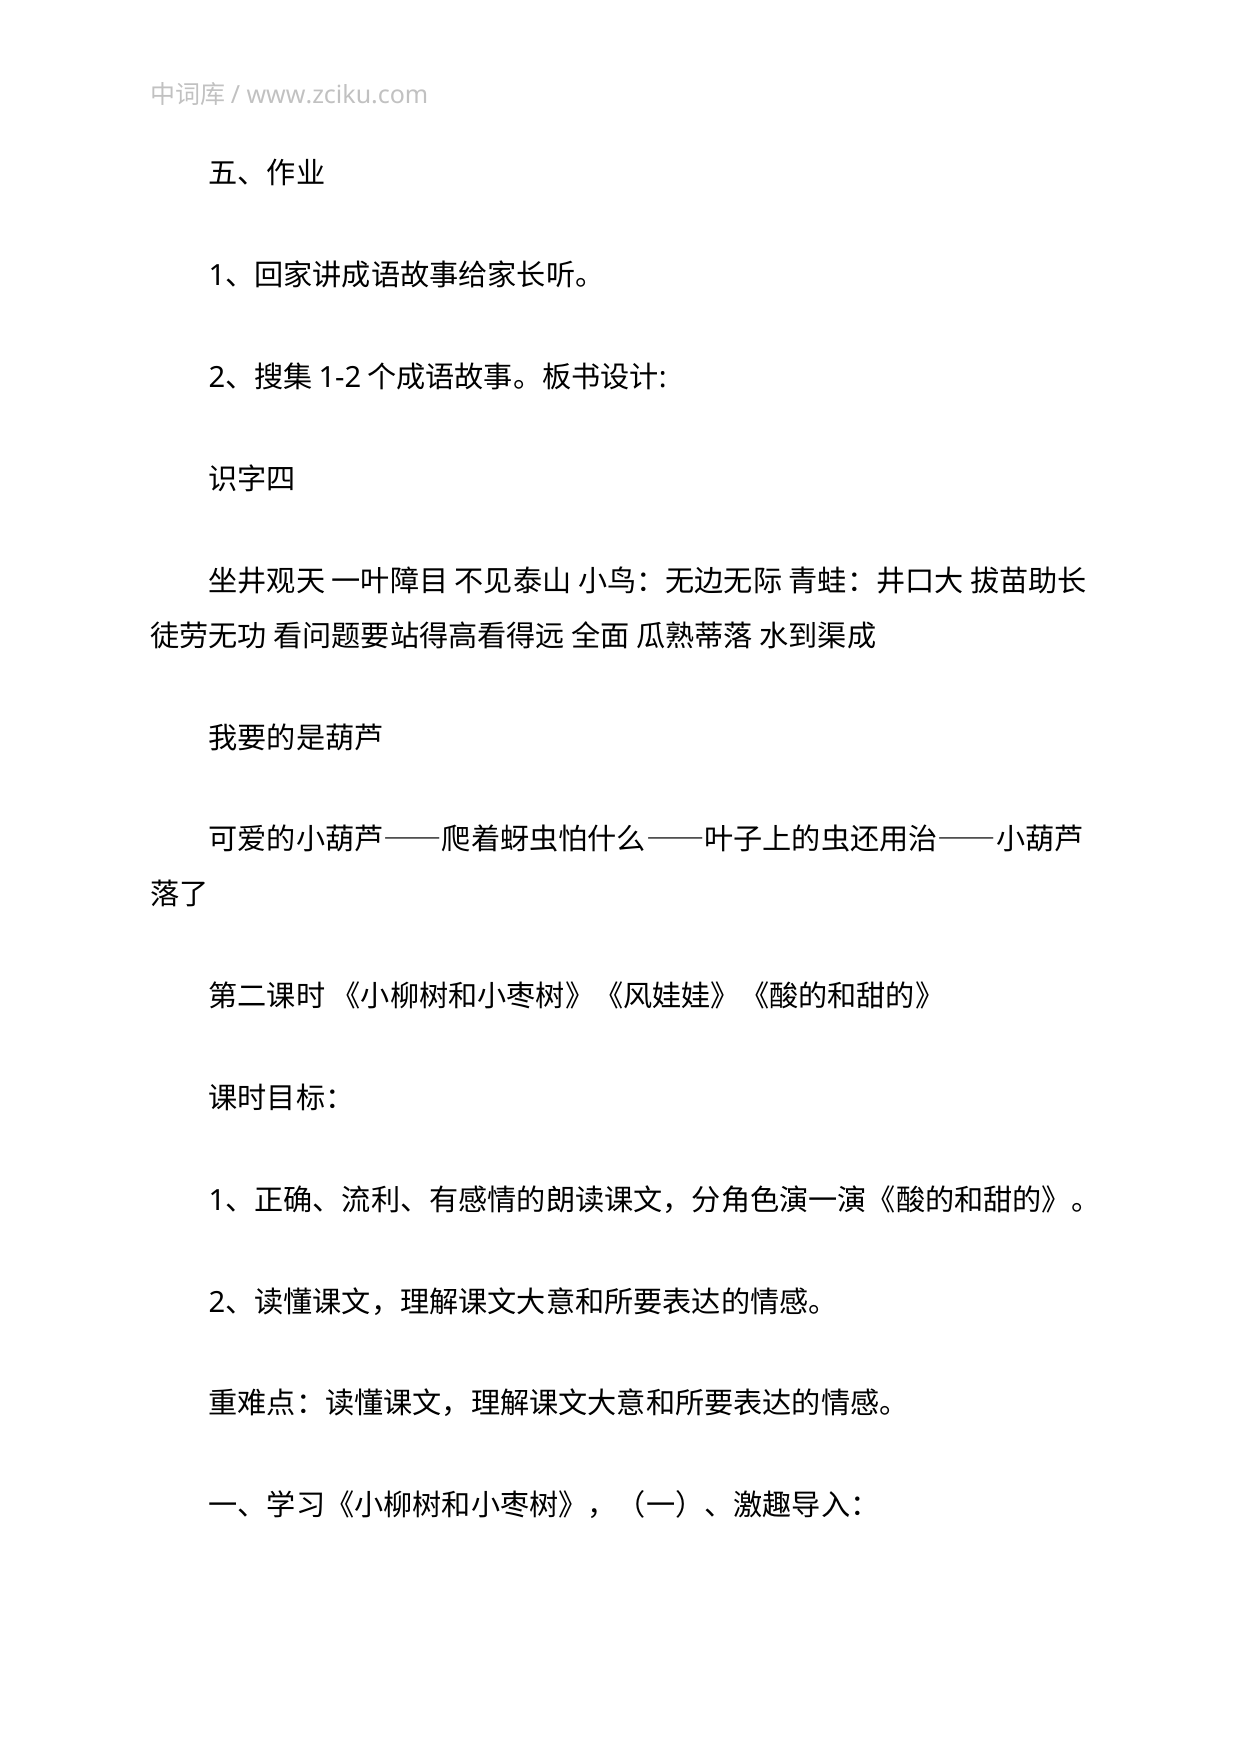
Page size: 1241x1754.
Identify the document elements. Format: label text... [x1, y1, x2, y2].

text 坐井观天 一叶障目 不见泰山 小鸟：无边无际 青蛙：井口大 拔苗助长 徒劳无功 看问题要站得高看得远 全面 瓜熟蒂落 水到渠成 [150, 557, 1090, 655]
text 我要的是葫芦 [150, 714, 1090, 756]
text 2、搜集1-2个成语故事。板书设计: [150, 354, 1090, 396]
text 五、作业 [150, 150, 1090, 192]
text 重难点：读懂课文，理解课文大意和所要表达的情感。 [150, 1380, 1090, 1422]
text 可爱的小葫芦——爬着蚜虫怕什么——叶子上的虫还用治——小葫芦落了 [150, 816, 1090, 913]
text 识字四 [150, 456, 1090, 498]
text 2、读懂课文，理解课文大意和所要表达的情感。 [150, 1278, 1090, 1321]
text 一、学习《小柳树和小枣树》，（一）、激趣导入： [150, 1482, 1090, 1524]
text 1、正确、流利、有感情的朗读课文，分角色演一演《酸的和甜的》。 [150, 1176, 1090, 1218]
text 1、回家讲成语故事给家长听。 [150, 252, 1090, 294]
text 第二课时 《小柳树和小枣树》《风娃娃》《酸的和甜的》 [150, 973, 1090, 1015]
text 课时目标： [150, 1074, 1090, 1117]
